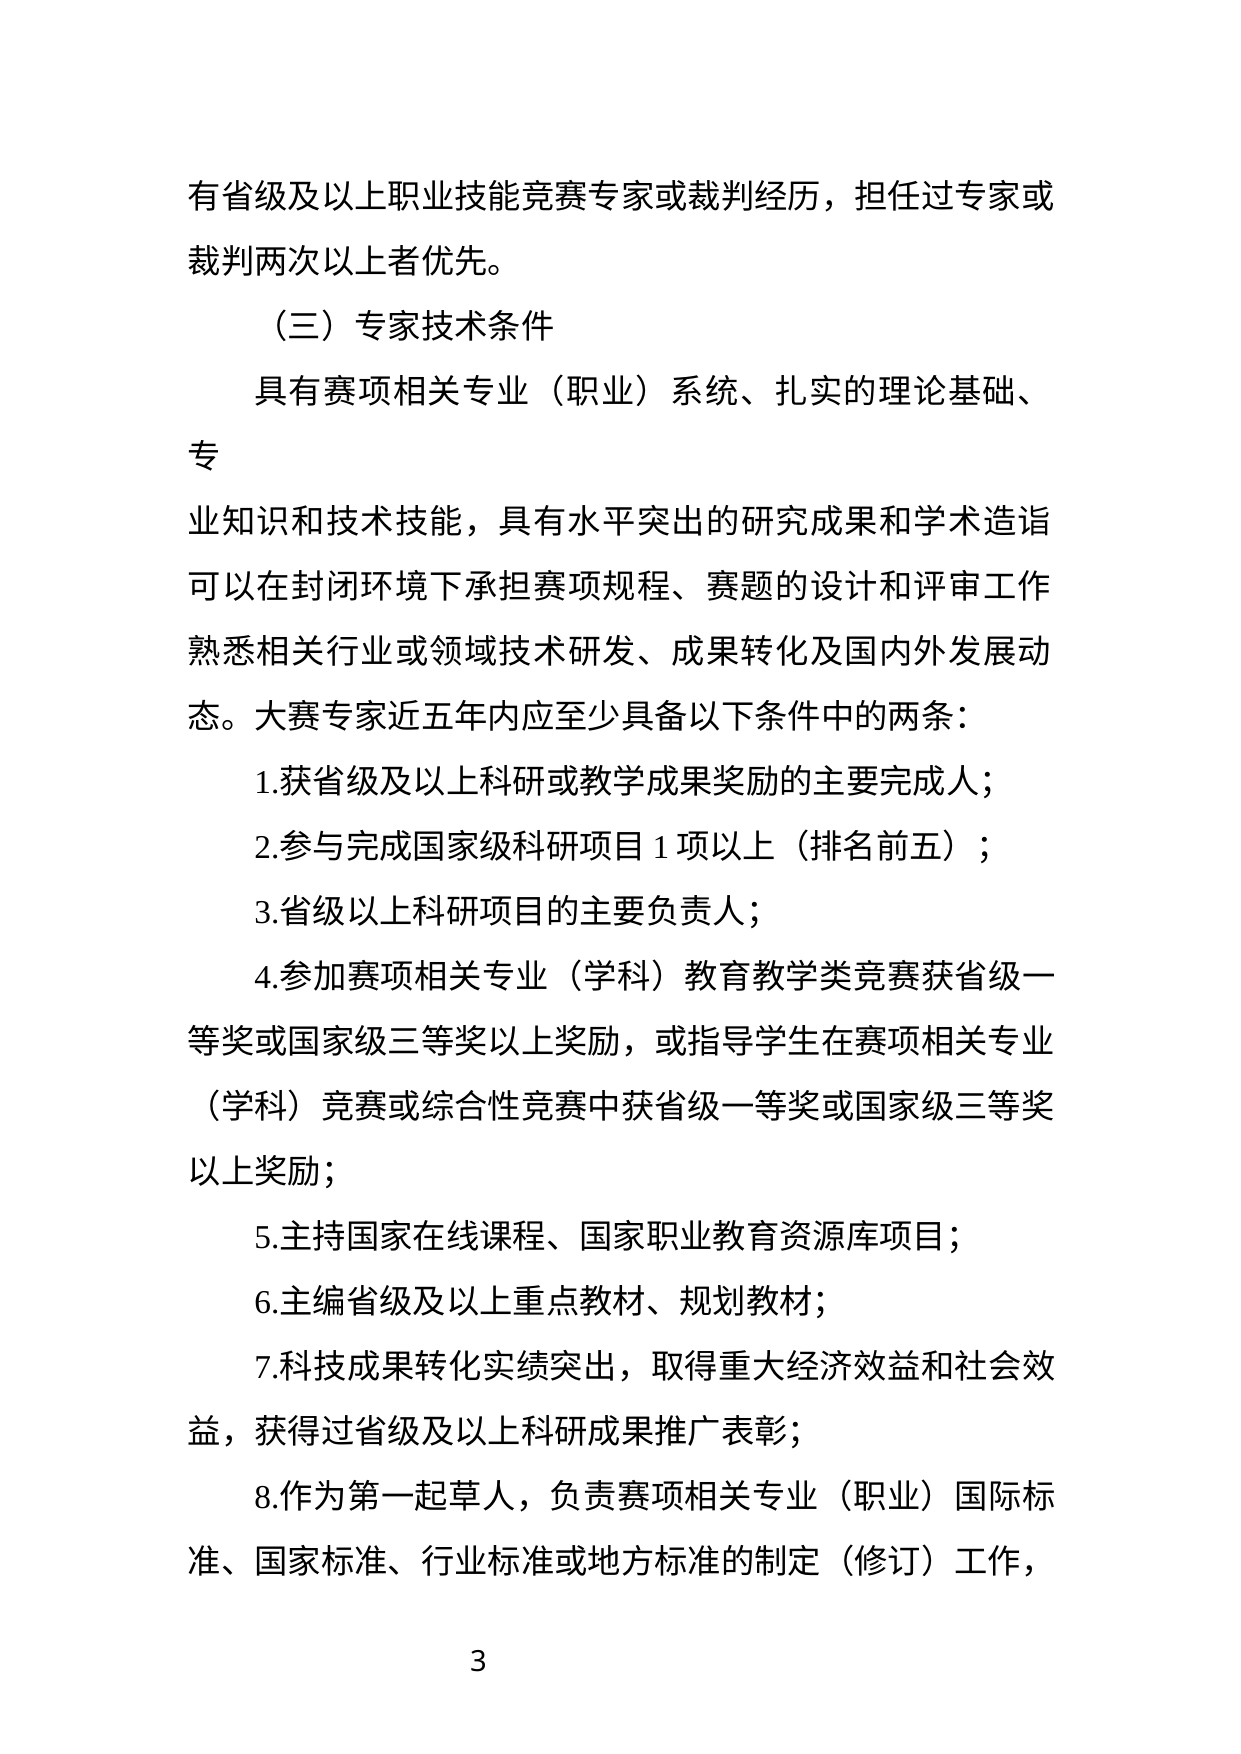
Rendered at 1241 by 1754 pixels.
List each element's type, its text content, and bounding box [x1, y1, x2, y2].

text 5.主持国家在线课程、国家职业教育资源库项目； [187, 1202, 1056, 1267]
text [187, 1462, 1056, 1592]
text 6.主编省级及以上重点教材、规划教材； [187, 1267, 1056, 1332]
text 7.科技成果转化实绩突出，取得重大经济效益和社会效益，获得过省级及以上科研成果推广表彰； [187, 1332, 1056, 1462]
text （三）专家技术条件 [187, 292, 1053, 357]
text 3.省级以上科研项目的主要负责人； [187, 877, 1056, 942]
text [187, 162, 1056, 292]
text 2.参与完成国家级科研项目1项以上（排名前五）； [187, 812, 1056, 877]
text 1.获省级及以上科研或教学成果奖励的主要完成人； [187, 747, 1056, 812]
text 具有赛项相关专业（职业）系统、扎实的理论基础、专 [187, 357, 1053, 487]
text 业知识和技术技能，具有水平突出的研究成果和学术造诣，可以在封闭环境下承担赛项规程、赛题的设计和评审工作，熟悉相关行业或领域技术研发、成果转化及国内外发展动态。大赛专家近五年内应至少具备以下条件中的两条： [187, 487, 1053, 747]
text 4.参加赛项相关专业（学科）教育教学类竞赛获省级一等奖或国家级三等奖以上奖励，或指导学生在赛项相关专业（学科）竞赛或综合性竞赛中获省级一等奖或国家级三等奖以上奖励； [187, 942, 1056, 1202]
